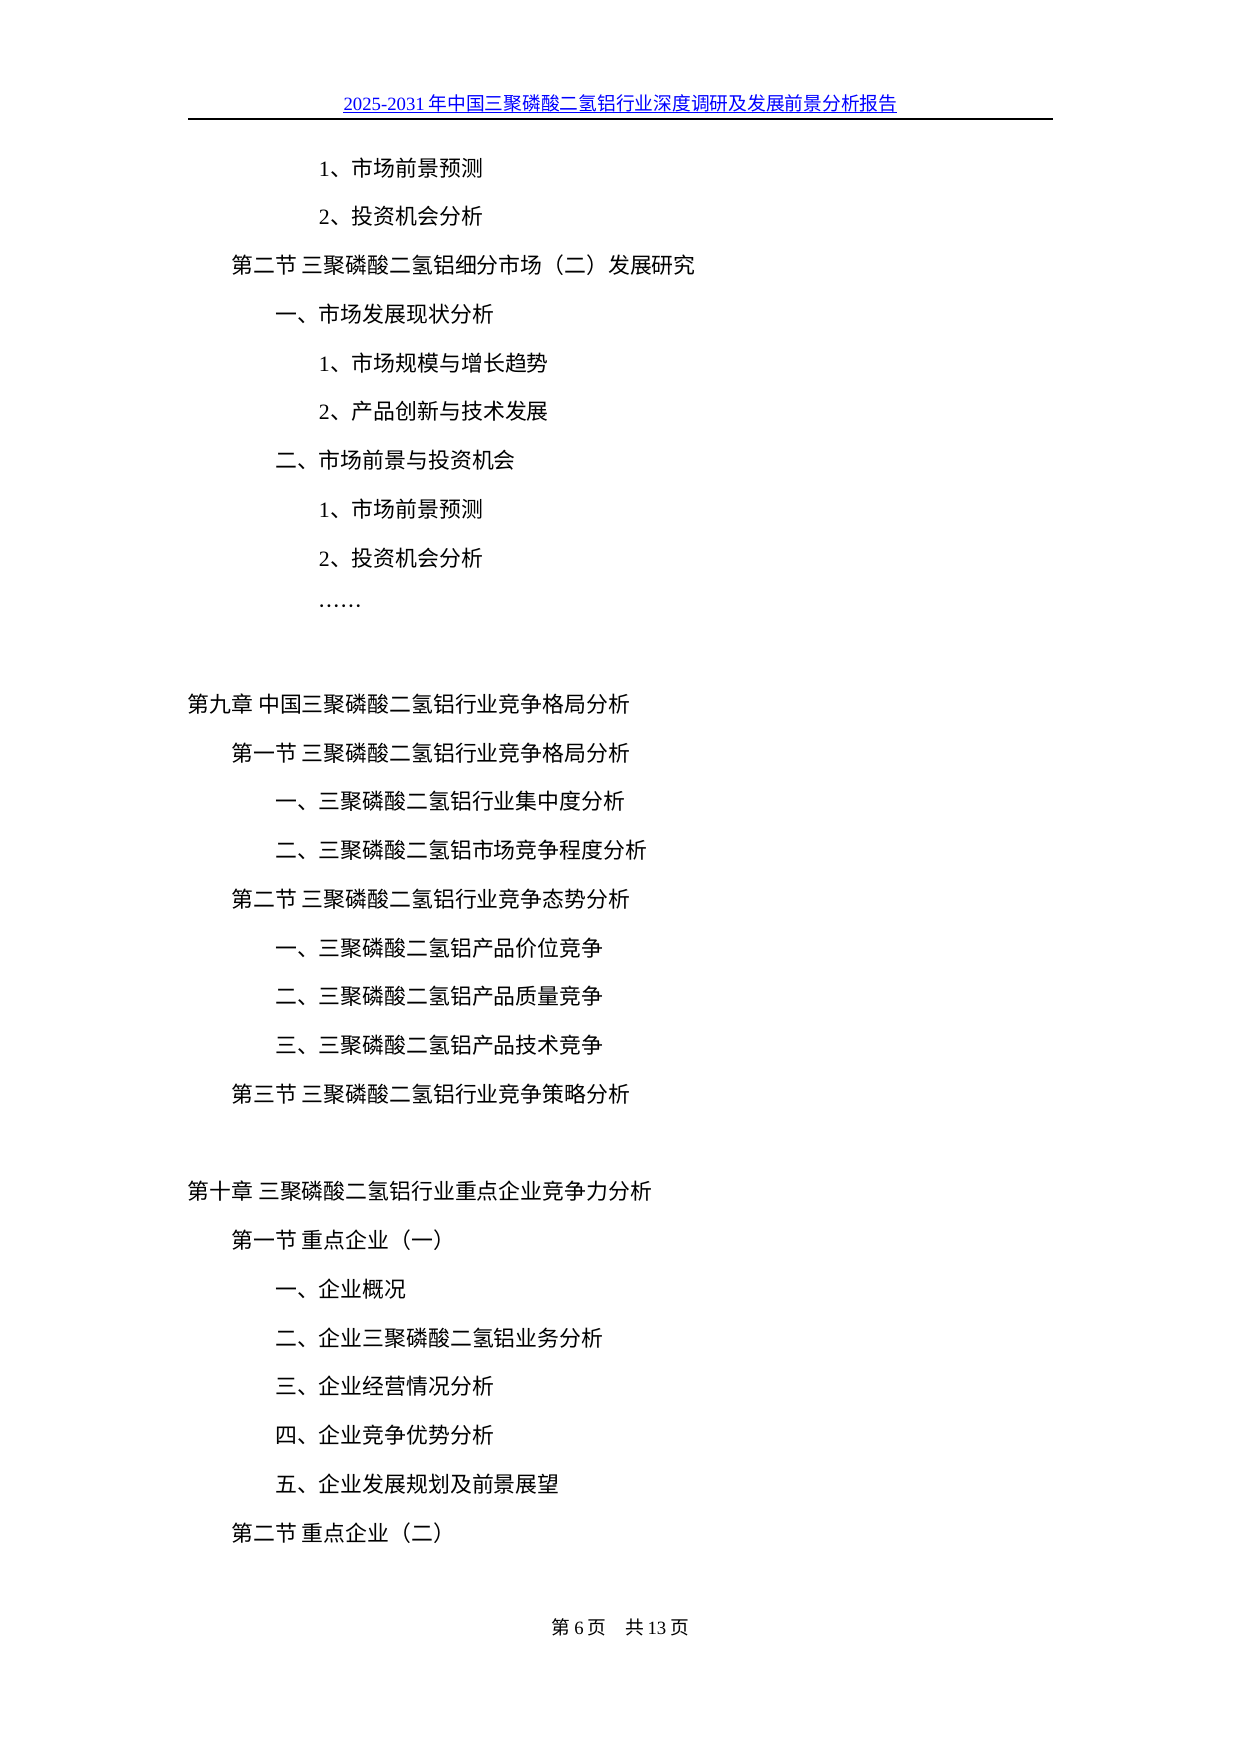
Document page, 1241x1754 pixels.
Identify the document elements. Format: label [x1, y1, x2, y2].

text [187, 150, 1053, 1548]
